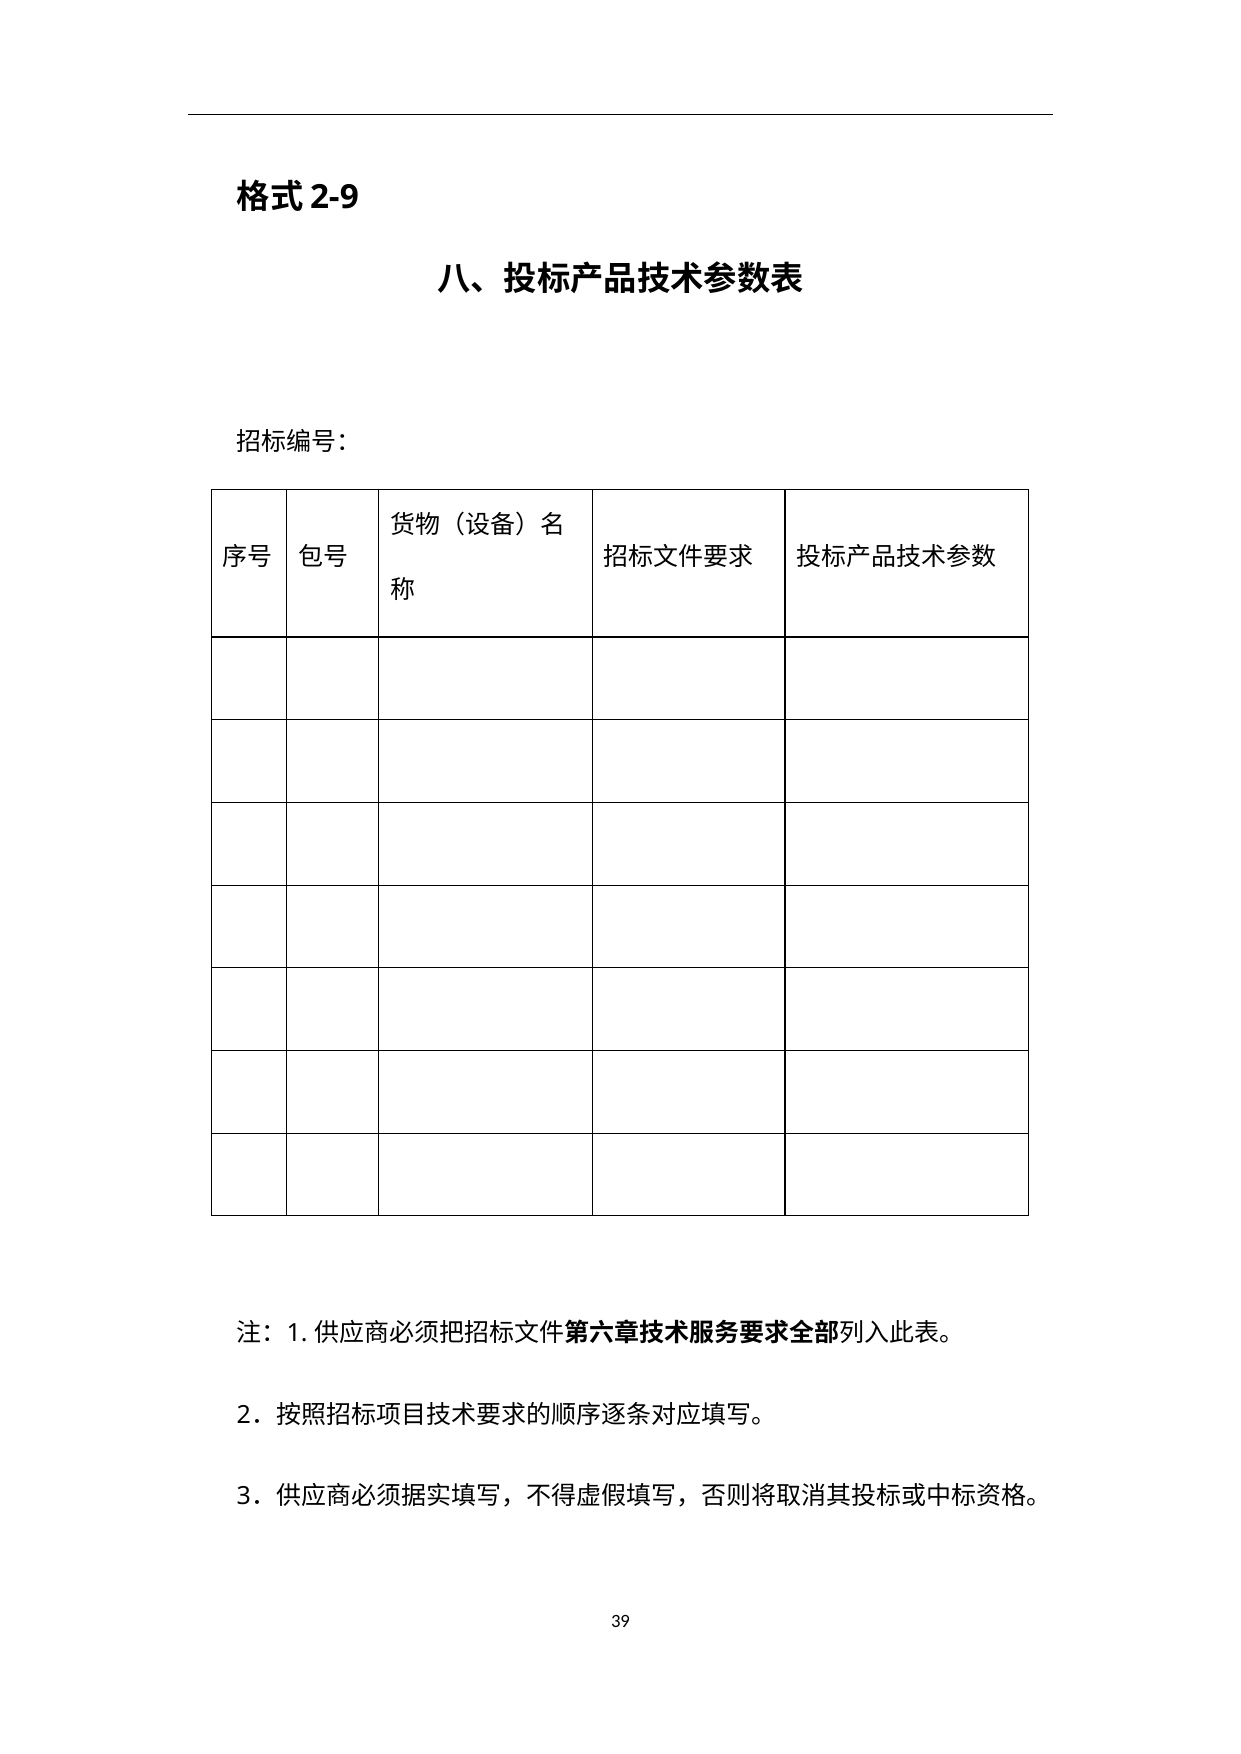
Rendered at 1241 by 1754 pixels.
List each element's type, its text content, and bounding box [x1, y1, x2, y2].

table_header 序号 [212, 490, 286, 636]
table_cell [212, 1134, 286, 1215]
table_cell [786, 886, 1028, 967]
table_cell [379, 1051, 592, 1133]
table_cell [593, 803, 784, 884]
table_cell [287, 886, 378, 967]
table_cell [287, 968, 378, 1050]
text 2．按照招标项目技术要求的顺序逐条对应填写。 [187, 1380, 1053, 1445]
table_cell [212, 720, 286, 802]
table_cell [379, 720, 592, 802]
table_cell [786, 1051, 1028, 1133]
table_cell [593, 1051, 784, 1133]
text 3．供应商必须据实填写，不得虚假填写，否则将取消其投标或中标资格。 [187, 1461, 1053, 1526]
table_cell [212, 886, 286, 967]
text 八、投标产品技术参数表 [187, 244, 1053, 309]
table_cell [287, 1051, 378, 1133]
table_cell [379, 968, 592, 1050]
table_cell [212, 638, 286, 719]
table_cell [212, 968, 286, 1050]
table_cell [786, 968, 1028, 1050]
table_cell [287, 803, 378, 884]
table_cell [593, 968, 784, 1050]
table_cell [212, 1051, 286, 1133]
table_cell [287, 720, 378, 802]
table_header 货物（设备）名称 [379, 490, 592, 636]
table_cell [786, 803, 1028, 884]
table_header 招标文件要求 [593, 490, 784, 636]
text 招标编号： [187, 407, 1053, 472]
table_cell [786, 638, 1028, 719]
table_header 投标产品技术参数 [786, 490, 1028, 636]
table_cell [379, 638, 592, 719]
table_cell [287, 638, 378, 719]
text 投标日期: XXXX。格式2-9 [187, 162, 1053, 227]
table_cell [593, 638, 784, 719]
table_cell [287, 1134, 378, 1215]
table_cell [212, 803, 286, 884]
table_cell [593, 720, 784, 802]
table_cell [786, 1134, 1028, 1215]
table_cell [593, 886, 784, 967]
table_header 包号 [287, 490, 378, 636]
table_cell [379, 803, 592, 884]
table_cell [379, 886, 592, 967]
table_cell [379, 1134, 592, 1215]
table_cell [786, 720, 1028, 802]
table_cell [593, 1134, 784, 1215]
text 注：1. 供应商必须把招标文件第六章技术服务要求全部列入此表。 [187, 1298, 1053, 1363]
